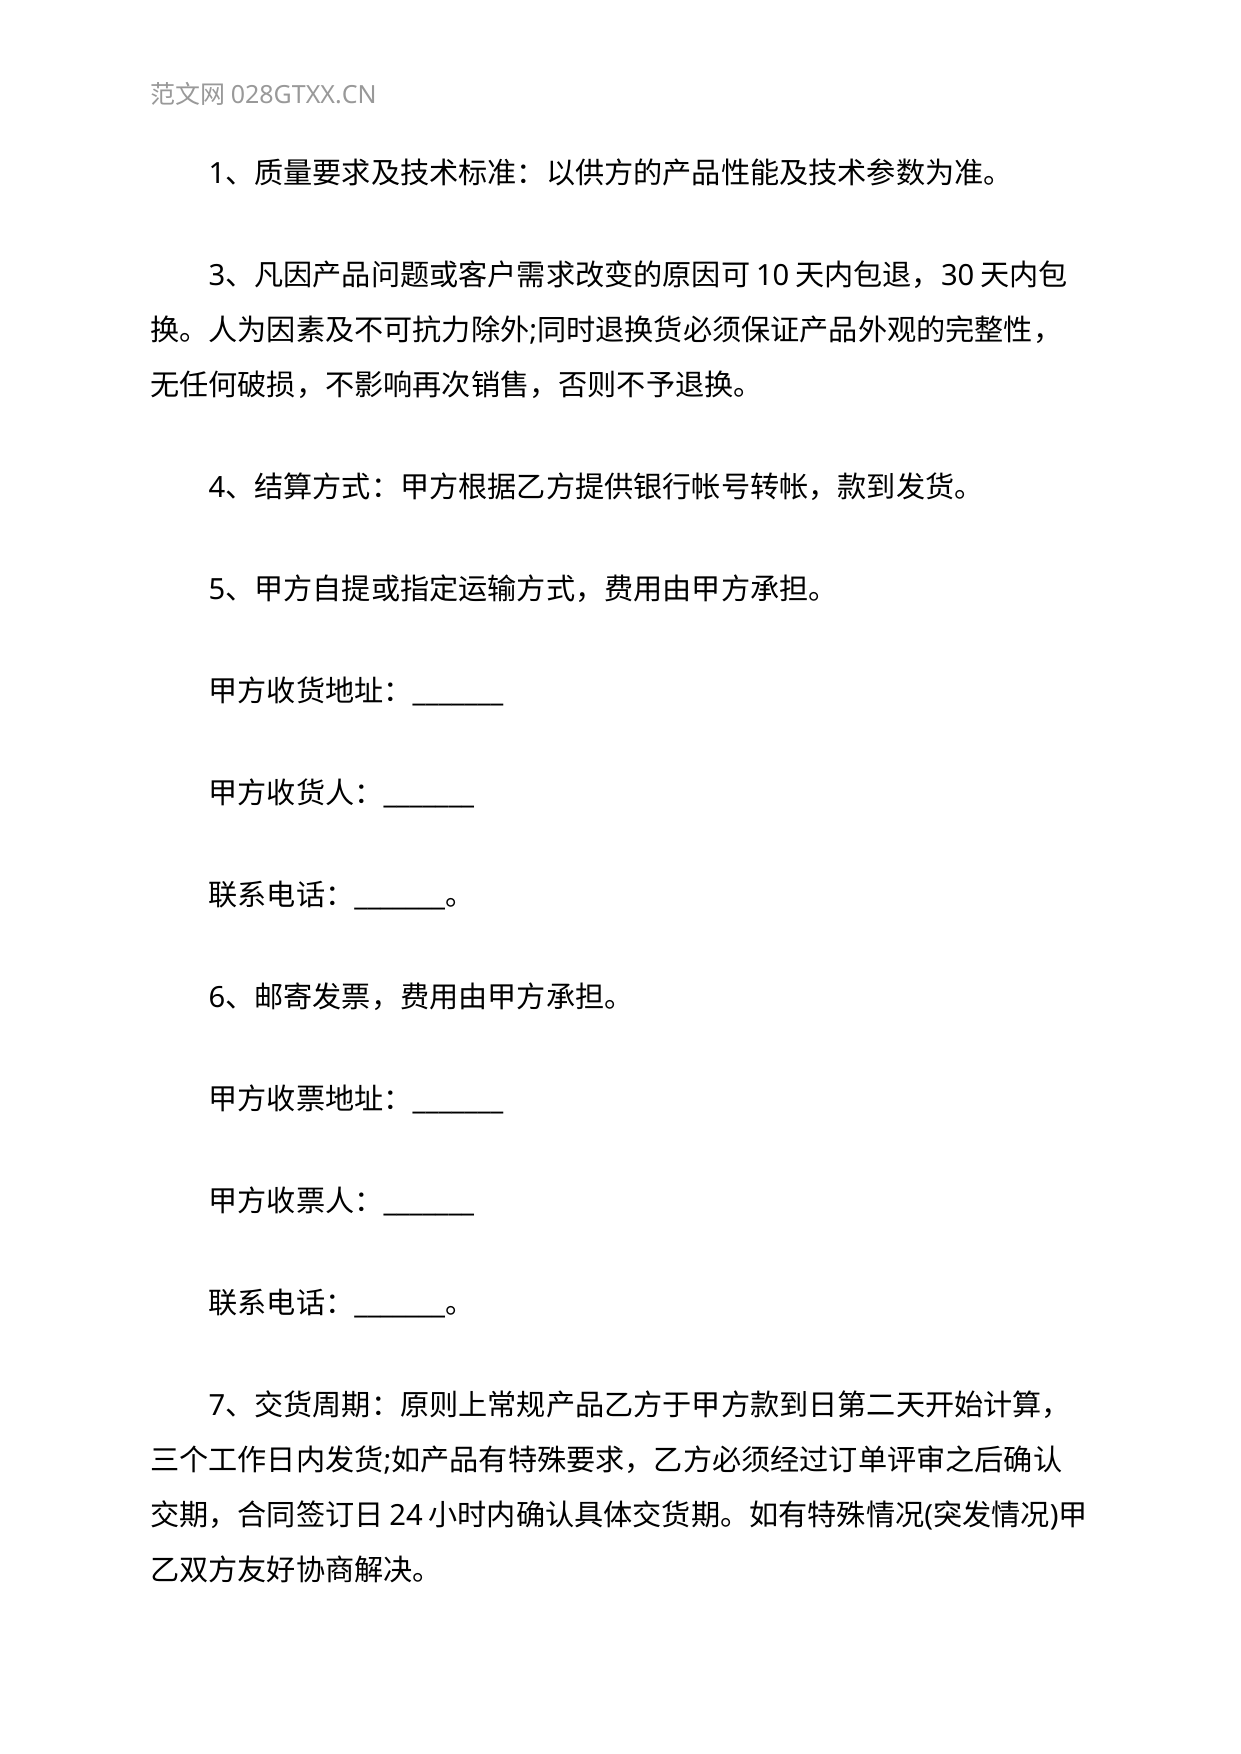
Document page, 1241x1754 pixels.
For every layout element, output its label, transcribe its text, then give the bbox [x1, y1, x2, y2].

text 甲方收票人：_______ [150, 1178, 1090, 1220]
text 5、甲方自提或指定运输方式，费用由甲方承担。 [150, 566, 1090, 608]
text 联系电话：_______。 [150, 872, 1090, 914]
text 4、结算方式：甲方根据乙方提供银行帐号转帐，款到发货。 [150, 464, 1090, 506]
text 甲方收票地址：_______ [150, 1076, 1090, 1118]
text 7、交货周期：原则上常规产品乙方于甲方款到日第二天开始计算，三个工作日内发货;如产品有特殊要求，乙方必须经过订单评审之后确认交期，合同签订日24小时内确认具体交货期。如有特殊情况(突发情况)甲乙双方友好协商解决。 [150, 1382, 1090, 1589]
text 甲方收货地址：_______ [150, 668, 1090, 710]
text 3、凡因产品问题或客户需求改变的原因可10天内包退，30天内包换。人为因素及不可抗力除外;同时退换货必须保证产品外观的完整性，无任何破损，不影响再次销售，否则不予退换。 [150, 252, 1090, 404]
text 1、质量要求及技术标准：以供方的产品性能及技术参数为准。 [150, 150, 1090, 192]
text 6、邮寄发票，费用由甲方承担。 [150, 974, 1090, 1016]
text 联系电话：_______。 [150, 1279, 1090, 1322]
text 甲方收货人：_______ [150, 770, 1090, 812]
